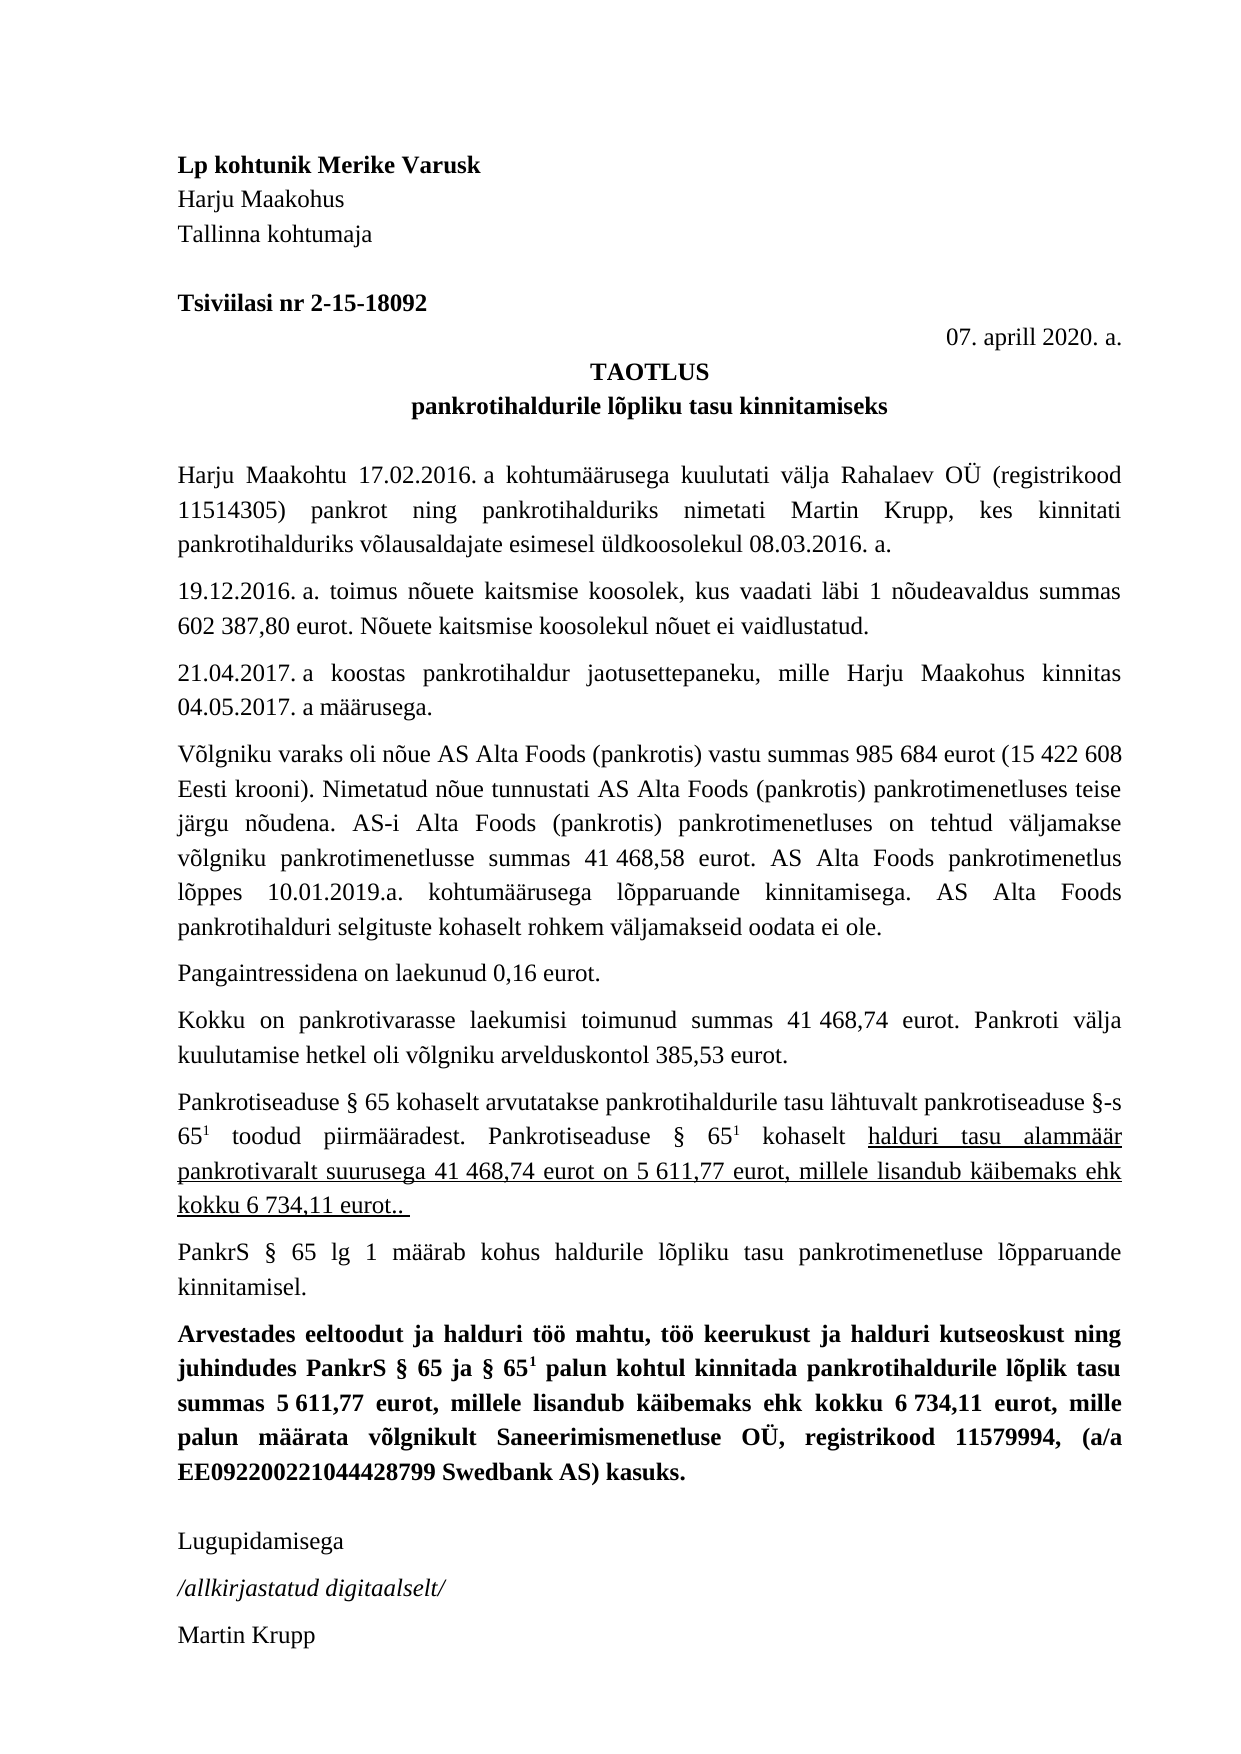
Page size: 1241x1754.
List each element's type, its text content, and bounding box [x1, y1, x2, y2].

text Tallinna kohtumaja [177, 219, 1122, 248]
text Võlgniku varaks oli nõue AS Alta Foods (pankrotis) vastu summas 985 684 eurot (15 422 608 Eesti krooni). Nimetatud nõue tunnustati AS Alta Foods (pankrotis) pankrotimenetluses teise järgu nõudena. AS-i Alta Foods (pankrotis) pankrotimenetluses on tehtud väljamakse võlgniku pankrotimenetlusse summas 41 468,58 eurot. AS Alta Foods pankrotimenetlus lõppes 10.01.2019.a. kohtumäärusega lõpparuande kinnitamisega. AS Alta Foods pankrotihalduri selgituste kohaselt rohkem väljamakseid oodata ei ole. [177, 739, 1122, 940]
text 07. aprill 2020. a. [177, 322, 1122, 351]
text Kokku on pankrotivarasse laekumisi toimunud summas 41 468,74 eurot. Pankroti välja kuulutamise hetkel oli võlgniku arvelduskontol 385,53 eurot. [177, 1006, 1122, 1069]
text Pankrotiseaduse § 65 kohaselt arvutatakse pankrotihaldurile tasu lähtuvalt pankrotiseaduse §-s 651 toodud piirmääradest. Pankrotiseaduse § 651 kohaselt halduri tasu alammäär pankrotivaralt suurusega 41 468,74 eurot on 5 611,77 eurot, millele lisandub käibemaks ehk kokku 6 734,11 eurot.. [177, 1182, 1122, 1219]
text 19.12.2016. a. toimus nõuete kaitsmise koosolek, kus vaadati läbi 1 nõudeavaldus summas 602 387,80 eurot. Nõuete kaitsmise koosolekul nõuet ei vaidlustatud. [177, 576, 1122, 639]
text TAOTLUS [177, 357, 1122, 386]
text /allkirjastatud digitaalselt/ [177, 1573, 1122, 1601]
text Tsiviilasi nr 2-15-18092 [177, 288, 1122, 317]
text PankrS § 65 lg 1 määrab kohus haldurile lõpliku tasu pankrotimenetluse lõpparuande kinnitamisel. [177, 1237, 1122, 1301]
text Harju Maakohus [177, 184, 1122, 213]
text Martin Krupp [177, 1620, 1122, 1648]
text Arvestades eeltoodut ja halduri töö mahtu, töö keerukust ja halduri kutseoskust ning juhindudes PankrS § 65 ja § 651 palun kohtul kinnitada pankrotihaldurile lõplik tasu summas 5 611,77 eurot, millele lisandub käibemaks ehk kokku 6 734,11 eurot, mille palun määrata võlgnikult Saneerimismenetluse OÜ, registrikood 11579994, (a/a EE092200221044428799 Swedbank AS) kasuks. [177, 1319, 1122, 1486]
text Lugupidamisega [177, 1526, 1122, 1554]
text Pangaintressidena on laekunud 0,16 eurot. [177, 958, 1122, 987]
text Lp kohtunik Merike Varusk [177, 150, 1122, 179]
text pankrotihaldurile lõpliku tasu kinnitamiseks [177, 391, 1122, 420]
text Pankrotiseaduse § 65 kohaselt arvutatakse pankrotihaldurile tasu lähtuvalt pankrotiseaduse §-s 651 toodud piirmääradest. Pankrotiseaduse § 651 kohaselt halduri tasu alammäär pankrotivaralt suurusega 41 468,74 eurot on 5 611,77 eurot, millele lisandub käibemaks ehk kokku 6 734,11 eurot.. [177, 1087, 1122, 1181]
text 21.04.2017. a koostas pankrotihaldur jaotusettepaneku, mille Harju Maakohus kinnitas 04.05.2017. a määrusega. [177, 658, 1122, 721]
text Harju Maakohtu 17.02.2016. a kohtumäärusega kuulutati välja Rahalaev OÜ (registrikood 11514305) pankrot ning pankrotihalduriks nimetati Martin Krupp, kes kinnitati pankrotihalduriks võlausaldajate esimesel üldkoosolekul 08.03.2016. a. [177, 460, 1122, 558]
